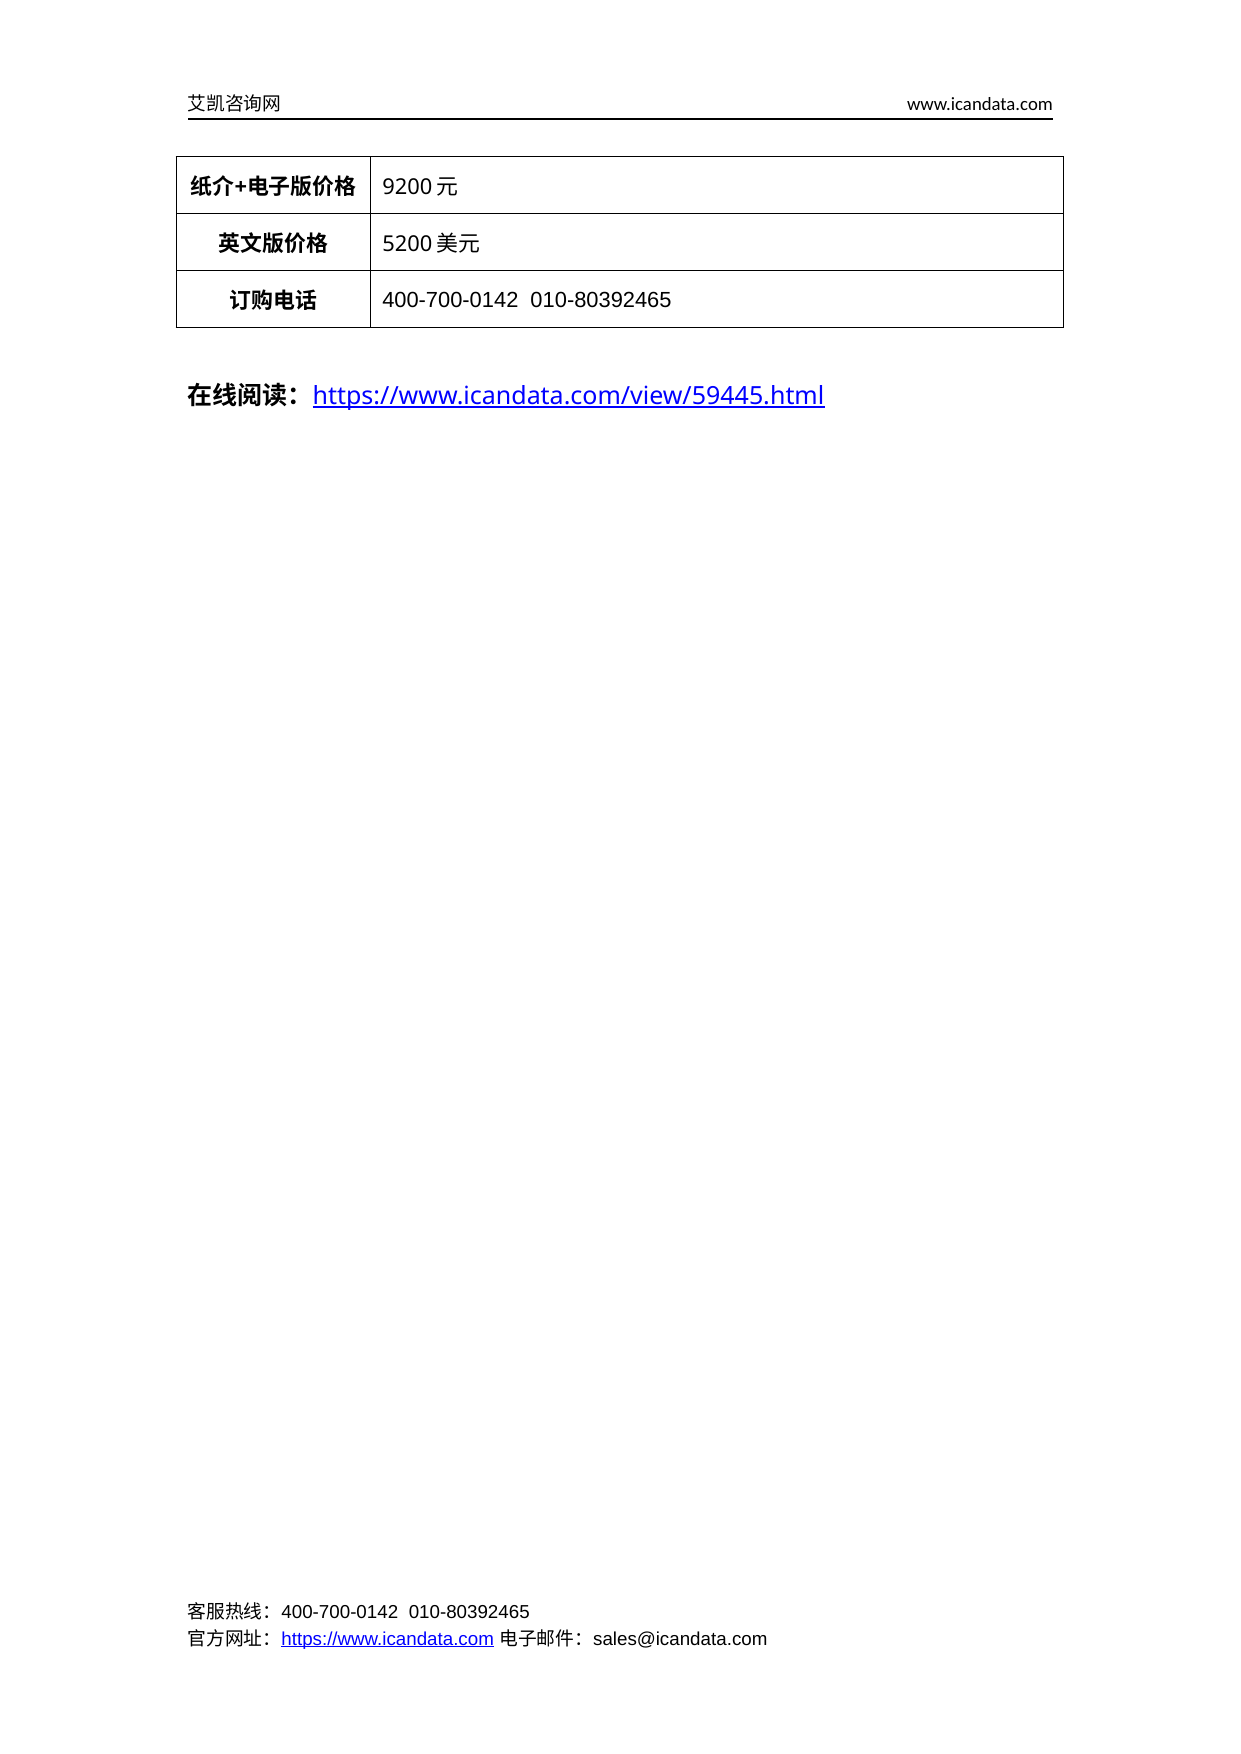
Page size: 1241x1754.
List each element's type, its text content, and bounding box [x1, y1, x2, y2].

text 在线阅读：https://www.icandata.com/view/59445.html [187, 361, 1053, 426]
table_cell 400-700-0142 010-80392465 [371, 271, 1063, 327]
table_cell 英文版价格 [177, 214, 370, 270]
table_cell 9200元 [371, 157, 1063, 213]
table_cell 纸介+电子版价格 [177, 157, 370, 213]
table_cell 5200美元 [371, 214, 1063, 270]
table_cell 订购电话 [177, 271, 370, 327]
